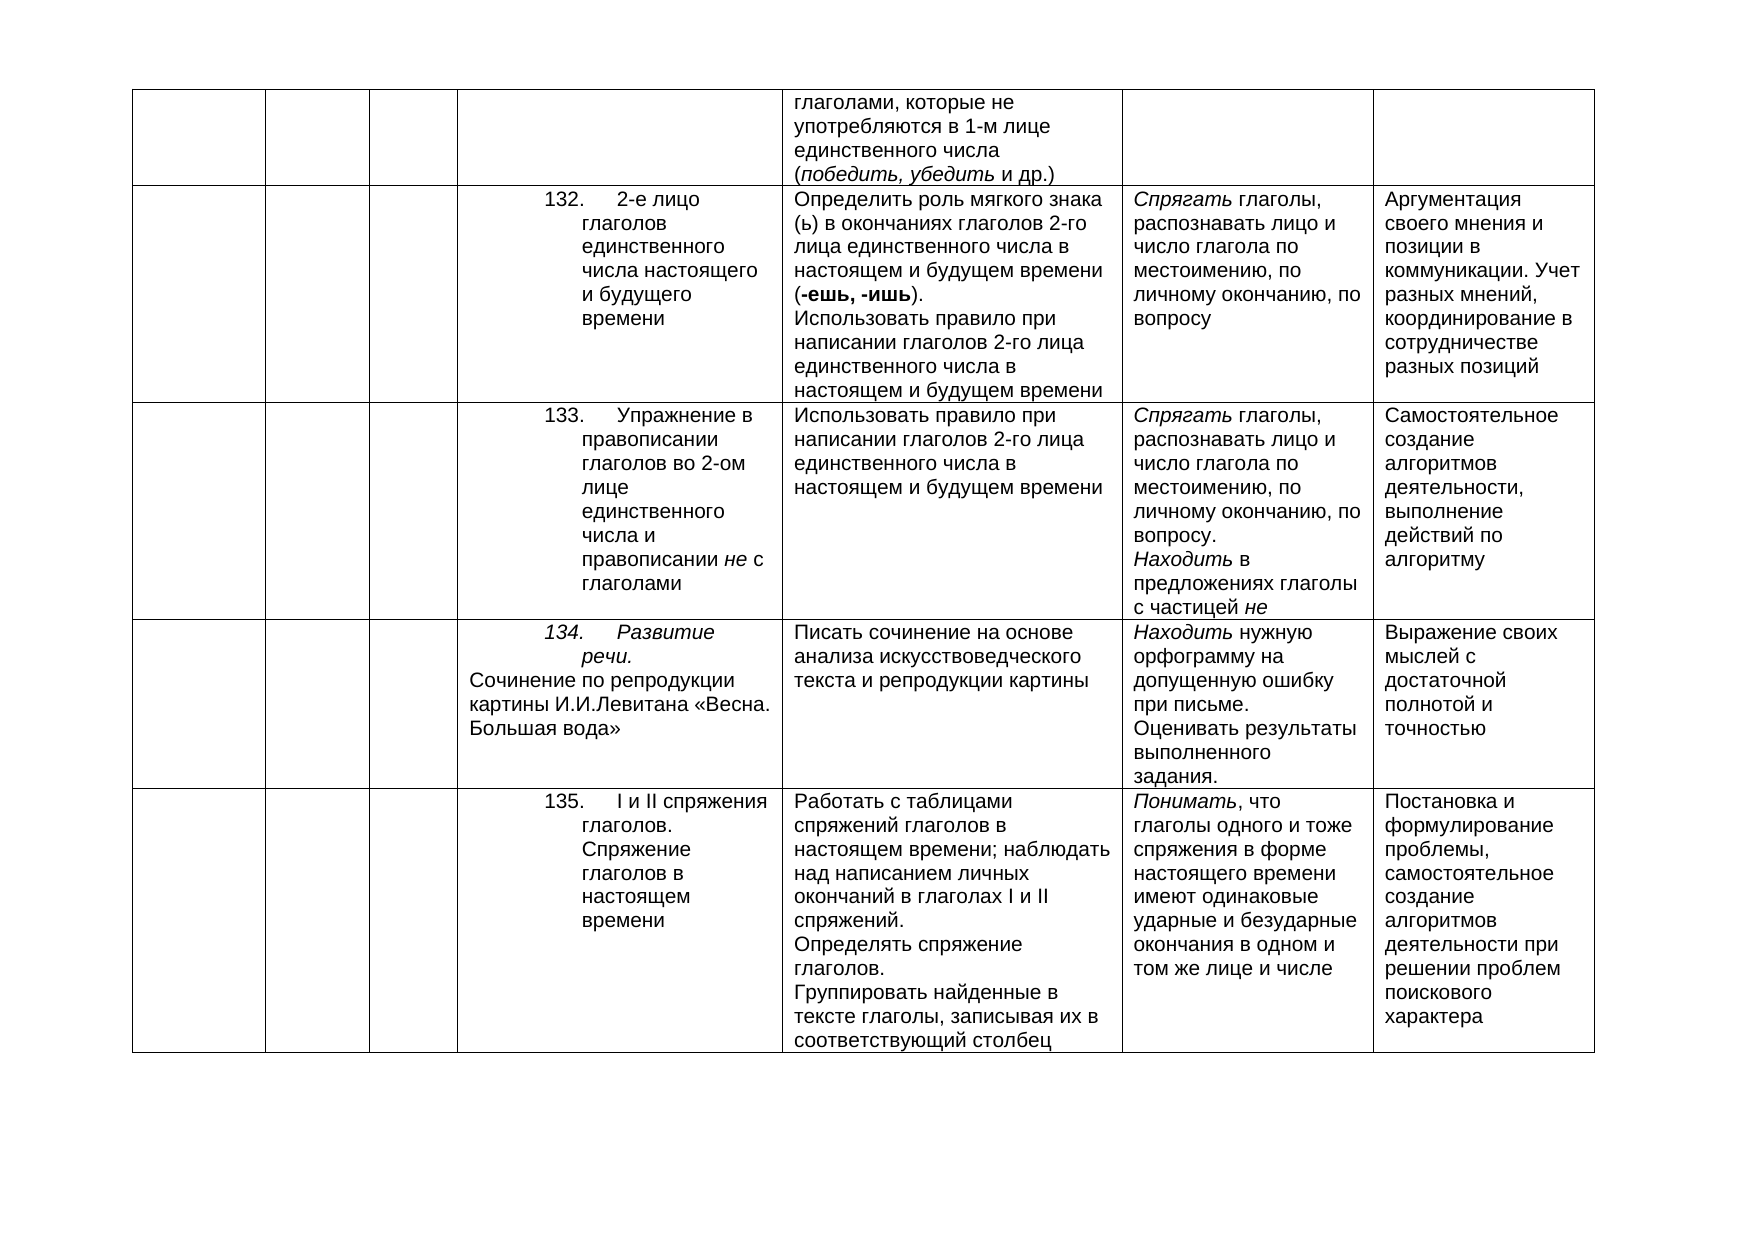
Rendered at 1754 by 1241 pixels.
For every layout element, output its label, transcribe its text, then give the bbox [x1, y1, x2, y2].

table_cell [133, 789, 265, 1052]
table_cell Спрягать глаголы, распознавать лицо и число глагола по местоимению, по личному окончанию, по вопросу [1123, 186, 1373, 402]
table_cell [133, 620, 265, 787]
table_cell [458, 789, 782, 1052]
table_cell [458, 90, 782, 185]
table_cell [783, 90, 1122, 185]
table_cell [370, 186, 457, 402]
table_cell [266, 90, 369, 185]
table_cell Использовать правило при написании глаголов 2-го лица единственного числа в настоящем и будущем времени [783, 403, 1122, 619]
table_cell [783, 789, 1122, 1052]
table_cell [133, 186, 265, 402]
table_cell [1374, 789, 1594, 1052]
table_cell [133, 403, 265, 619]
table_cell Находить нужную орфограмму на допущенную ошибку при письме. Оценивать результаты выполненного задания. [1123, 620, 1373, 787]
table_cell [370, 789, 457, 1052]
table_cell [1123, 789, 1373, 1052]
table_cell Писать сочинение на основе анализа искусствоведческого текста и репродукции картины [783, 620, 1122, 787]
table_cell Выражение своих мыслей с достаточной полнотой и точностью [1374, 620, 1594, 787]
table_cell Аргументация своего мнения и позиции в коммуникации. Учет разных мнений, координирование в сотрудничестве разных позиций [1374, 186, 1594, 402]
table_cell [133, 90, 265, 185]
table_cell [266, 186, 369, 402]
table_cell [1374, 90, 1594, 185]
table_cell [266, 620, 369, 787]
table_cell [370, 90, 457, 185]
table_cell Развитие речи. Сочинение по репродукции картины И.И.Левитана «Весна. Большая вода» [458, 620, 782, 787]
table_cell 2-е лицо глаголов единственного числа настоящего и будущего времени [458, 186, 782, 402]
table_cell [266, 789, 369, 1052]
table_cell [266, 403, 369, 619]
table_cell [370, 620, 457, 787]
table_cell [1123, 90, 1373, 185]
table_cell Спрягать глаголы, распознавать лицо и число глагола по местоимению, по личному окончанию, по вопросу. Находить в предложениях глаголы с частицей не [1123, 403, 1373, 619]
table_cell Упражнение в правописании глаголов во 2-ом лице единственного числа и правописании не с глаголами [458, 403, 782, 619]
table_cell [370, 403, 457, 619]
table_cell Определить роль мягкого знака (ь) в окончаниях глаголов 2-го лица единственного числа в настоящем и будущем времени (-ешь, -ишь). Использовать правило при написании глаголов 2-го лица единственного числа в настоящем и будущем времени [783, 186, 1122, 402]
table_cell Самостоятельное создание алгоритмов деятельности, выполнение действий по алгоритму [1374, 403, 1594, 619]
